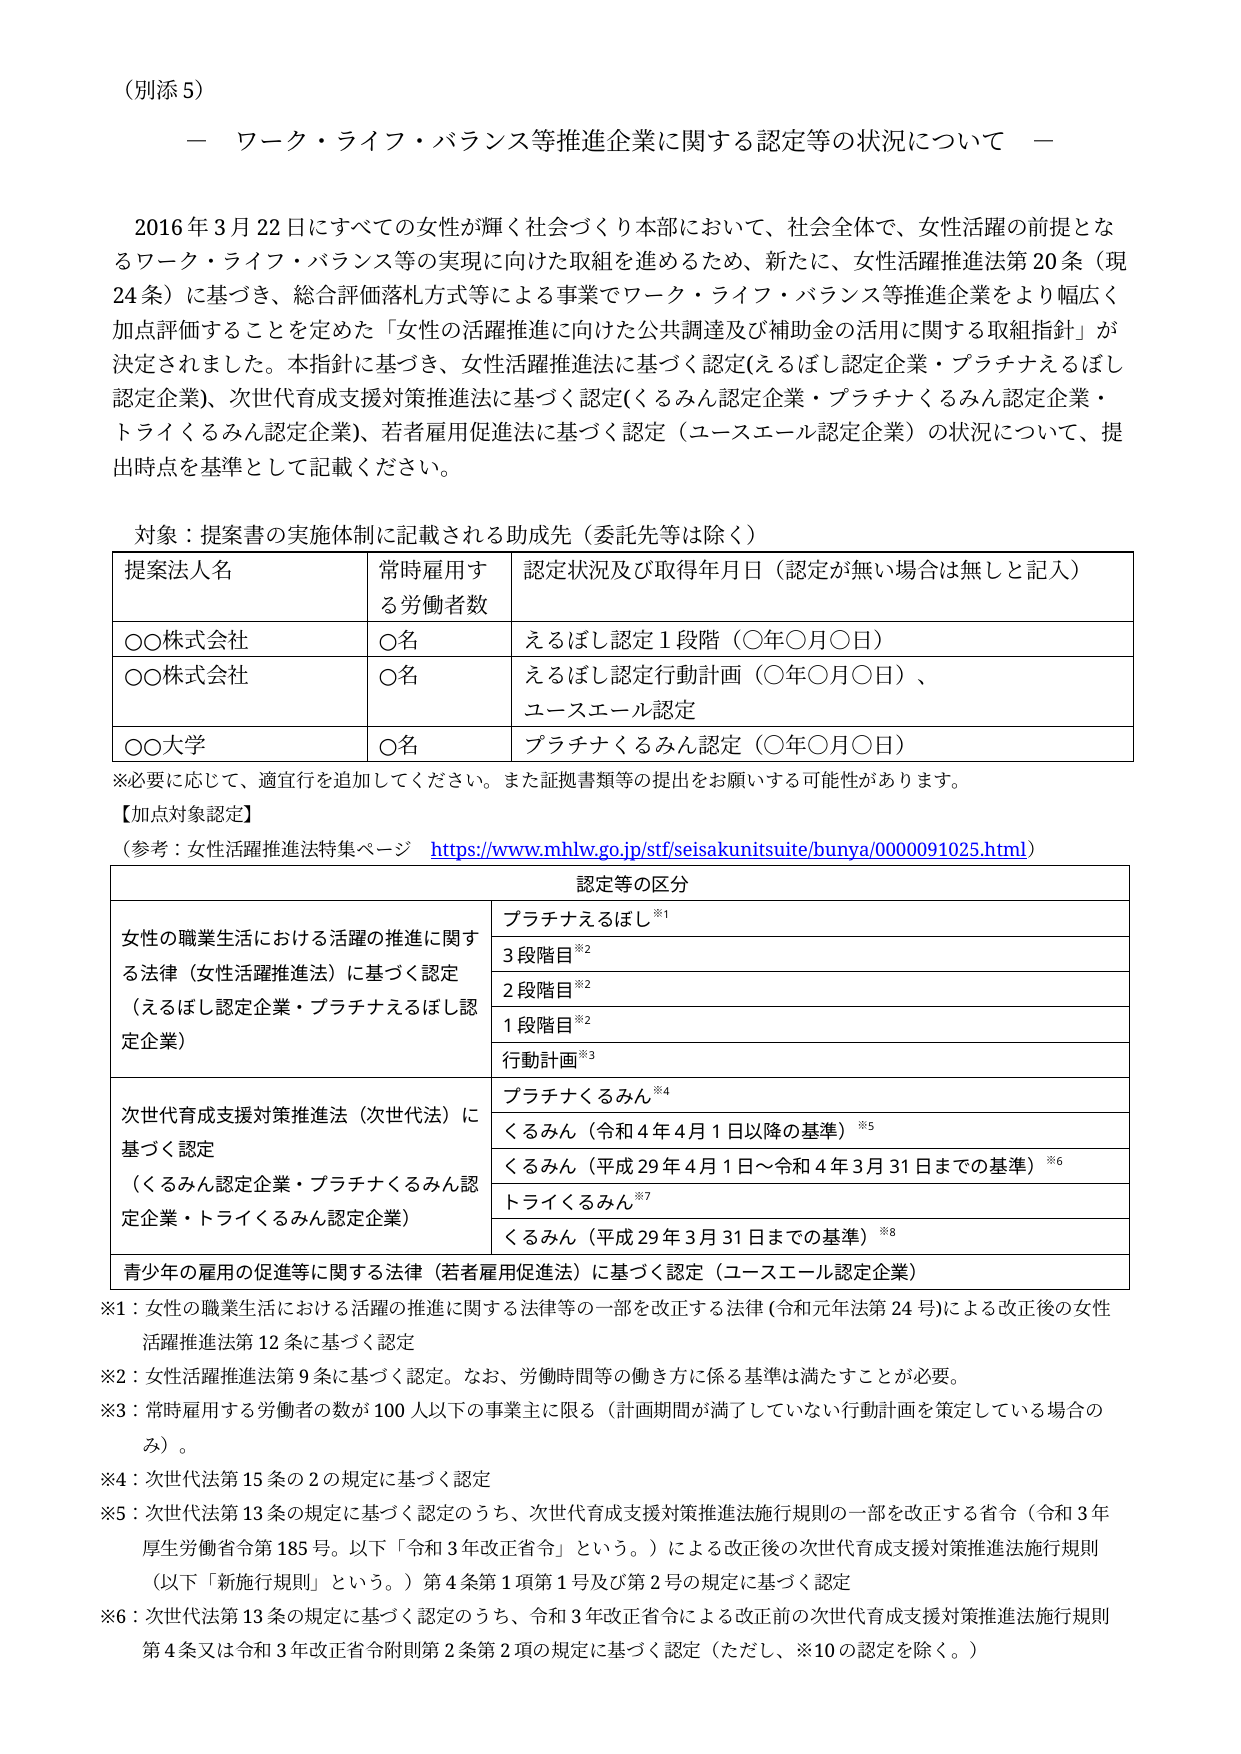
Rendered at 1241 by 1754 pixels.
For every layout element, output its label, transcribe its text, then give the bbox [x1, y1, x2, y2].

text 2016年3月22日にすべての女性が輝く社会づくり本部において、社会全体で、女性活躍の前提となるワーク・ライフ・バランス等の実現に向けた取組を進めるため、新たに、女性活躍推進法第20条（現24条）に基づき、総合評価落札方式等による事業でワーク・ライフ・バランス等推進企業をより幅広く加点評価することを定めた「女性の活躍推進に向けた公共調達及び補助金の活用に関する取組指針」が決定されました。本指針に基づき、女性活躍推進法に基づく認定(えるぼし認定企業・プラチナえるぼし認定企業)、次世代育成支援対策推進法に基づく認定(くるみん認定企業・プラチナくるみん認定企業・トライくるみん認定企業)、若者雇用促進法に基づく認定（ユースエール認定企業）の状況について、提出時点を基準として記載ください。 [112, 209, 1128, 483]
text （参考：女性活躍推進法特集ページ https://www.mhlw.go.jp/stf/seisakunitsuite/bunya/0000091025.html） [112, 831, 1128, 865]
table_header 提案法人名 [113, 553, 367, 621]
table_cell 青少年の雇用の促進等に関する法律（若者雇用促進法）に基づく認定（ユースエール認定企業） [111, 1255, 1129, 1289]
table_cell 3段階目※2 [492, 937, 1129, 971]
list ※1：女性の職業生活における活躍の推進に関する法律等の一部を改正する法律 (令和元年法第24 号)による改正後の女性活躍推進法第12 条に基づく認定 [100, 1290, 1128, 1358]
table_header 常時雇用する労働者数 [368, 553, 511, 621]
table_cell くるみん（令和4年4月1日以降の基準）※5 [492, 1113, 1129, 1147]
table_cell ○○株式会社 [113, 657, 367, 726]
table_header 認定状況及び取得年月日（認定が無い場合は無しと記入） [512, 553, 1133, 621]
table_cell 女性の職業生活における活躍の推進に関する法律（女性活躍推進法）に基づく認定 （えるぼし認定企業・プラチナえるぼし認定企業） [111, 901, 491, 1077]
table_cell ○○株式会社 [113, 622, 367, 656]
list ※6：次世代法第13条の規定に基づく認定のうち、令和3年改正省令による改正前の次世代育成支援対策推進法施行規則第4条又は令和3年改正省令附則第2条第2項の規定に基づく認定（ただし、※10の認定を除く。） [100, 1598, 1128, 1667]
table_cell プラチナえるぼし※1 [492, 901, 1129, 936]
table_cell ○名 [368, 622, 511, 656]
table_cell プラチナくるみん認定（○年○月○日） [512, 727, 1133, 761]
table_header 認定等の区分 [111, 866, 1129, 900]
table_cell くるみん（平成29年3月31日までの基準）※8 [492, 1219, 1129, 1253]
table_cell ○名 [368, 727, 511, 761]
table_cell くるみん（平成29年4月1日～令和4年3月31日までの基準）※6 [492, 1149, 1129, 1183]
text 【加点対象認定】 [112, 796, 1128, 831]
text ※必要に応じて、適宜行を追加してください。また証拠書類等の提出をお願いする可能性があります。 [112, 762, 1128, 796]
list ※2：女性活躍推進法第9条に基づく認定。なお、労働時間等の働き方に係る基準は満たすことが必要。 [100, 1358, 1128, 1393]
table_cell ○○大学 [113, 727, 367, 761]
list ※5：次世代法第13条の規定に基づく認定のうち、次世代育成支援対策推進法施行規則の一部を改正する省令（令和3年厚生労働省令第185号。以下「令和3年改正省令」という。）による改正後の次世代育成支援対策推進法施行規則（以下「新施行規則」という。）第4条第1項第1号及び第2号の規定に基づく認定 [100, 1495, 1128, 1598]
table_cell トライくるみん※7 [492, 1184, 1129, 1218]
table_cell ○名 [368, 657, 511, 726]
list ※3：常時雇用する労働者の数が100 人以下の事業主に限る（計画期間が満了していない行動計画を策定している場合のみ）。 [100, 1393, 1128, 1461]
table_cell 次世代育成支援対策推進法（次世代法）に基づく認定 （くるみん認定企業・プラチナくるみん認定企業・トライくるみん認定企業） [111, 1078, 491, 1253]
table_cell 2段階目※2 [492, 972, 1129, 1006]
text 対象：提案書の実施体制に記載される助成先（委託先等は除く） [112, 517, 1128, 551]
table_cell えるぼし認定行動計画（○年○月○日）、 ユースエール認定 [512, 657, 1133, 726]
list ※4：次世代法第15条の2の規定に基づく認定 [100, 1461, 1128, 1495]
table_cell 1段階目※2 [492, 1007, 1129, 1042]
table_cell プラチナくるみん※4 [492, 1078, 1129, 1112]
table_cell 行動計画※3 [492, 1043, 1129, 1077]
text （別添5） [112, 72, 1128, 106]
table_cell えるぼし認定１段階（○年○月○日） [512, 622, 1133, 656]
text － ワーク・ライフ・バランス等推進企業に関する認定等の状況について － [112, 106, 1128, 174]
